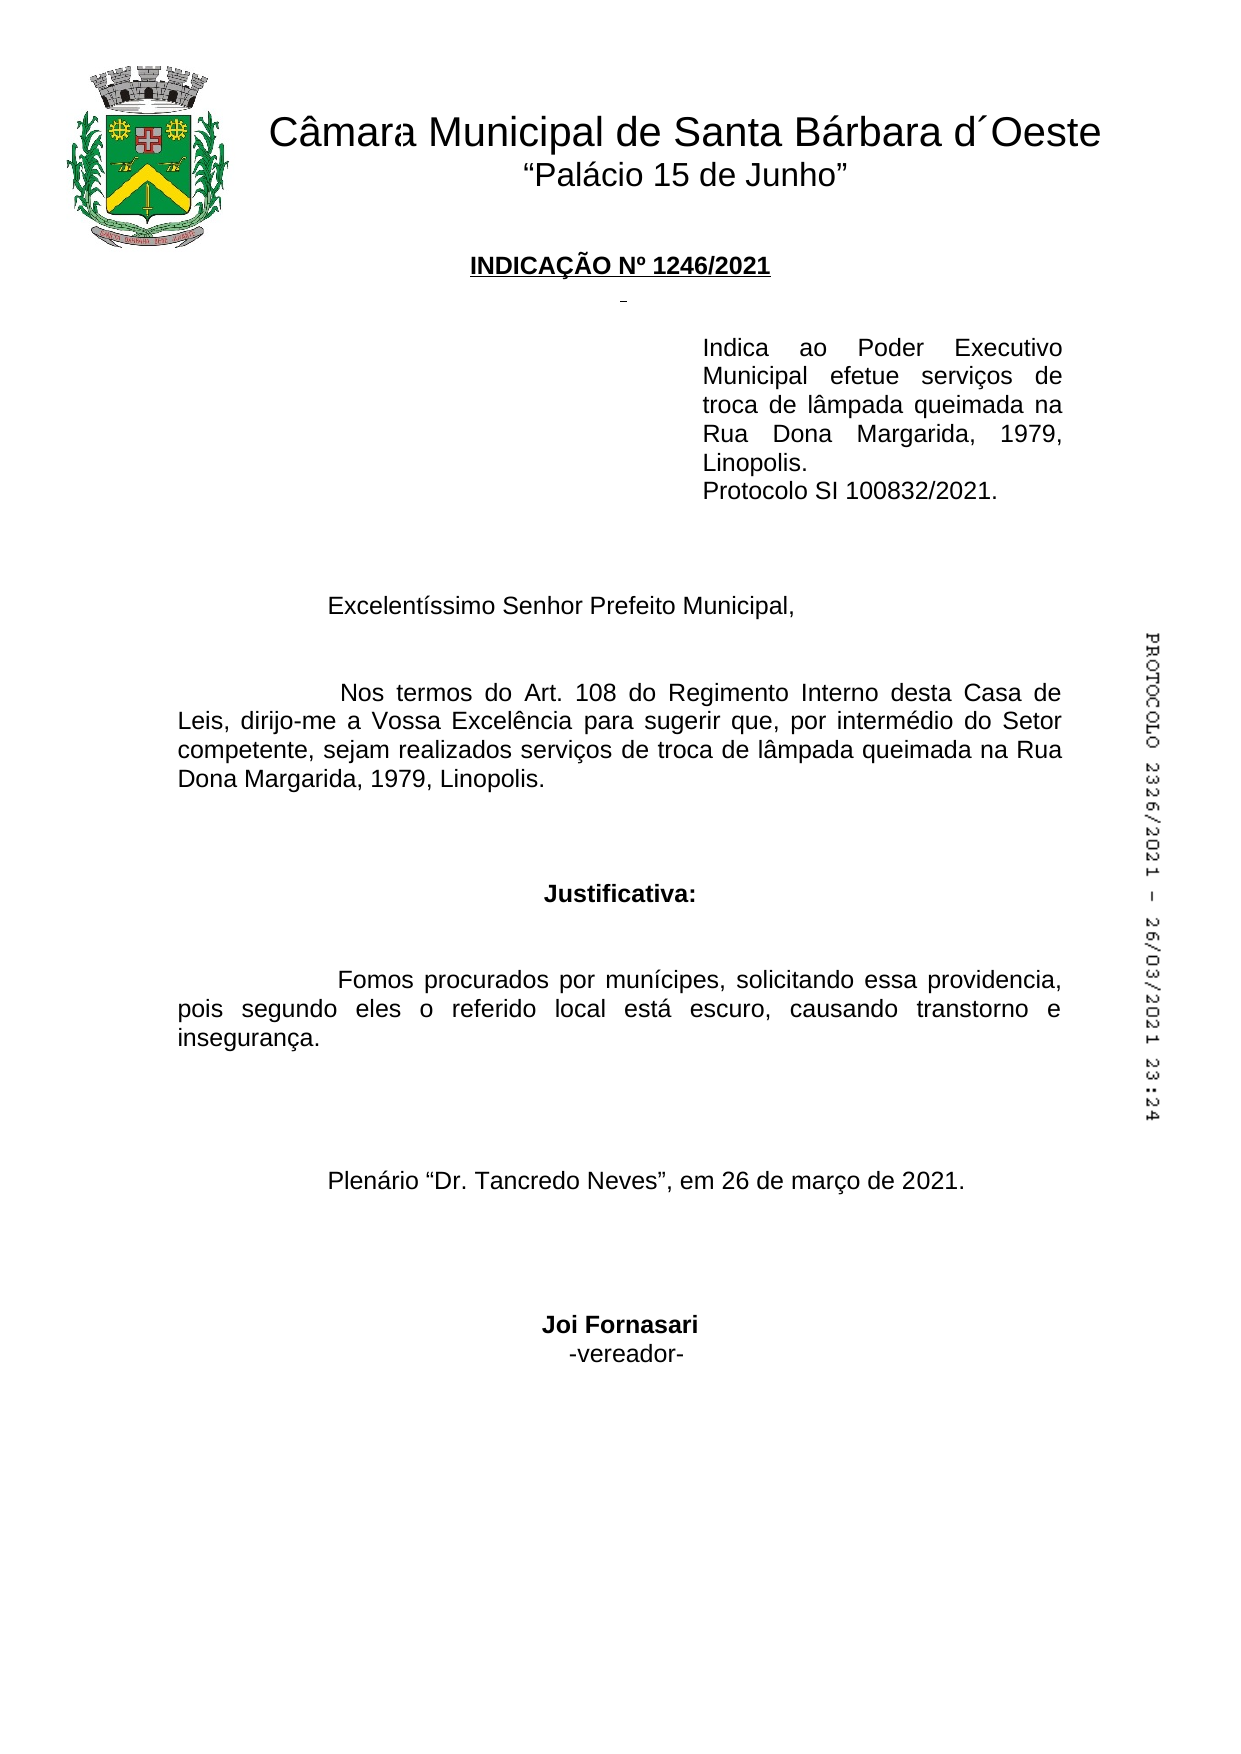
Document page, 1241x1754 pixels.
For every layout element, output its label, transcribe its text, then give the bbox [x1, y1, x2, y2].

text Fomos procurados por munícipes, solicitando essa providencia, pois segundo eles o referido local está escuro, causando transtorno e insegurança. [177, 965, 1063, 1051]
text Plenário “Dr. Tancredo Neves”, em 26 de março de 2021. [177, 1166, 1063, 1195]
title INDICAÇÃO Nº 1246/2021 [177, 251, 1063, 280]
text Excelentíssimo Senhor Prefeito Municipal, [177, 591, 1063, 620]
text Nos termos do Art. 108 do Regimento Interno desta Casa de Leis, dirijo-me a Vossa Excelência para sugerir que, por intermédio do Setor competente, sejam realizados serviços de troca de lâmpada queimada na Rua Dona Margarida, 1979, Linopolis. [177, 678, 1063, 793]
picture [66, 66, 236, 255]
text Indica ao Poder Executivo Municipal efetue serviços de troca de lâmpada queimada na Rua Dona Margarida, 1979, Linopolis. [702, 333, 1063, 476]
text -vereador- [177, 1339, 1063, 1368]
text Justificativa: [177, 879, 1063, 908]
text Protocolo SI 100832/2021. [702, 476, 1063, 505]
text Joi Fornasari [177, 1310, 1063, 1339]
picture [1120, 629, 1183, 1125]
